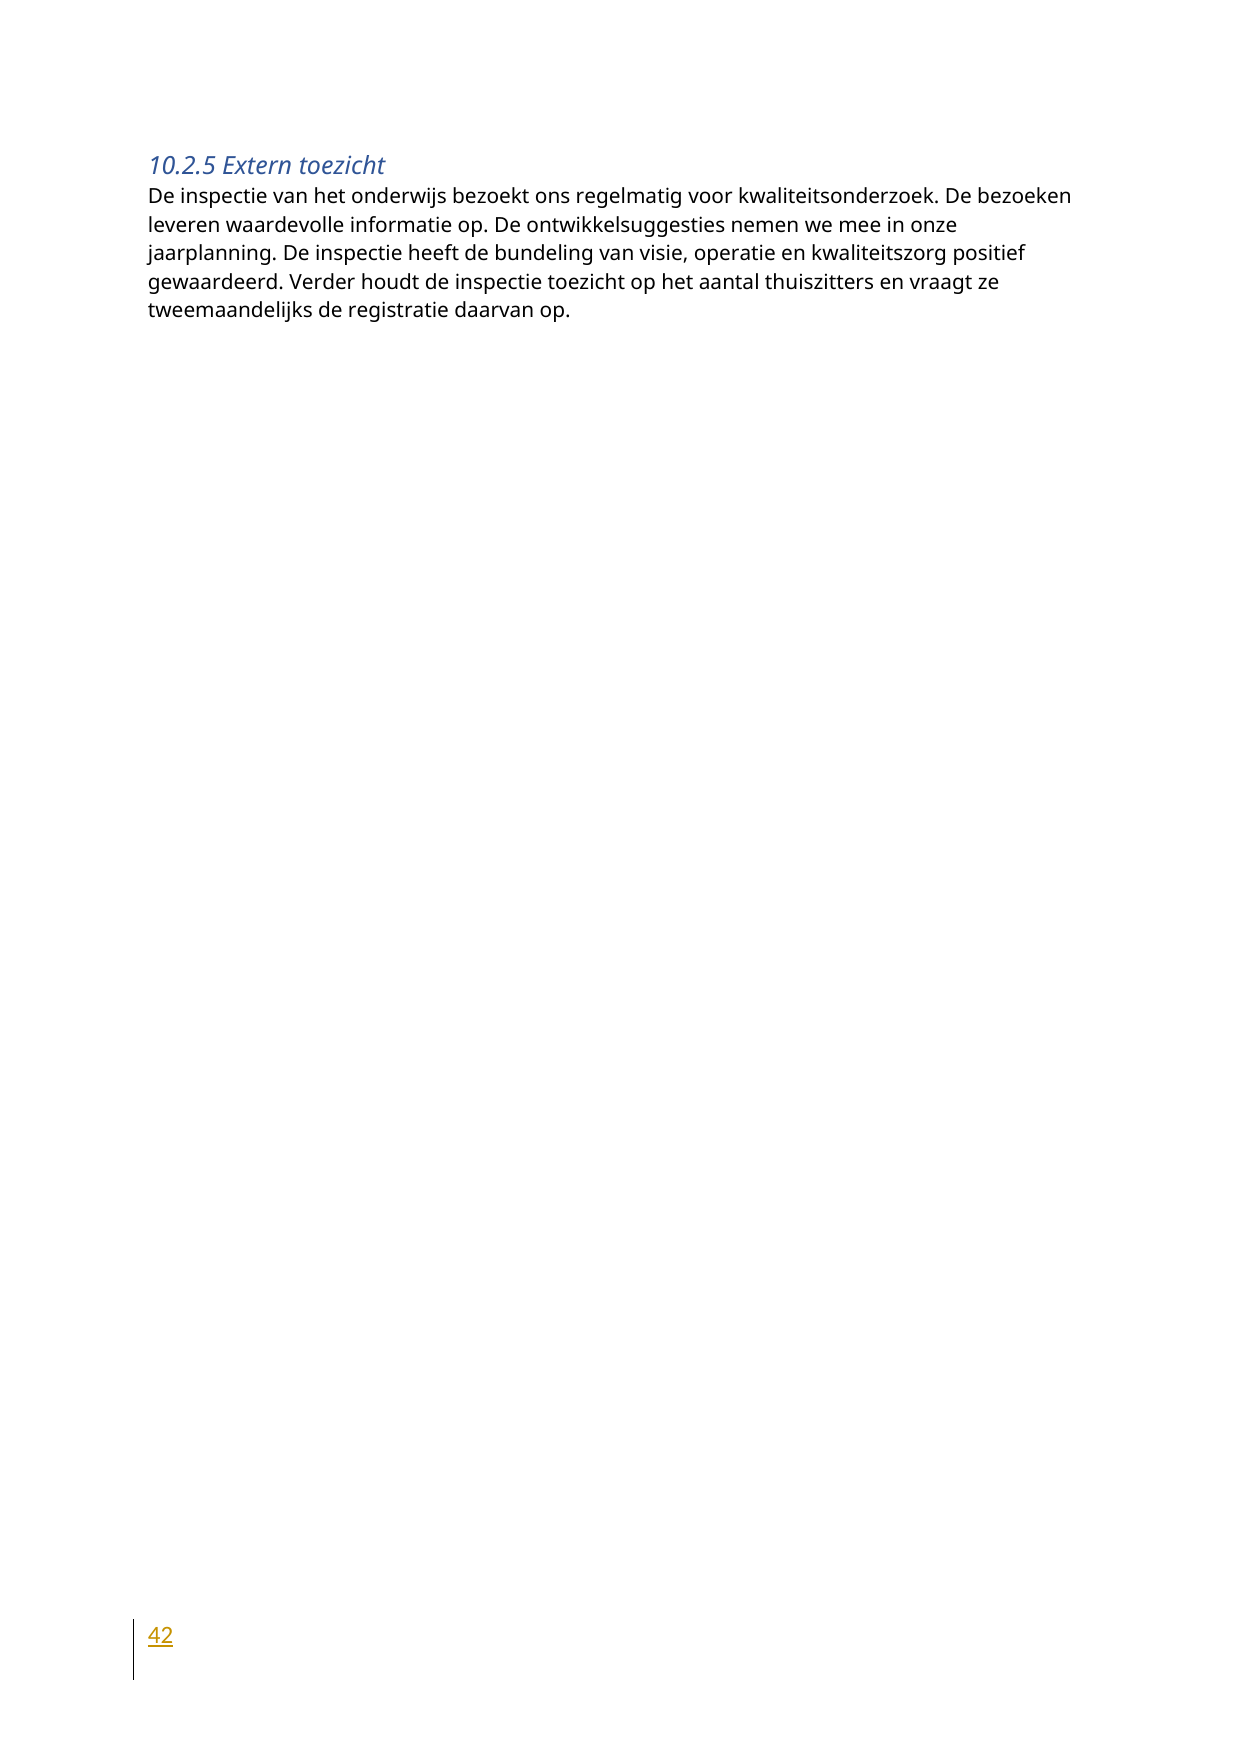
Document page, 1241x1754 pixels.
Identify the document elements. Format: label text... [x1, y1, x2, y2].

text De inspectie van het onderwijs bezoekt ons regelmatig voor kwaliteitsonderzoek. De bezoeken leveren waardevolle informatie op. De ontwikkelsuggesties nemen we mee in onze jaarplanning. De inspectie heeft de bundeling van visie, operatie en kwaliteitszorg positief gewaardeerd. Verder houdt de inspectie toezicht op het aantal thuiszitters en vraagt ze tweemaandelijks de registratie daarvan op. [148, 182, 1093, 324]
subtitle 10.2.5 Extern toezicht [148, 148, 1093, 182]
